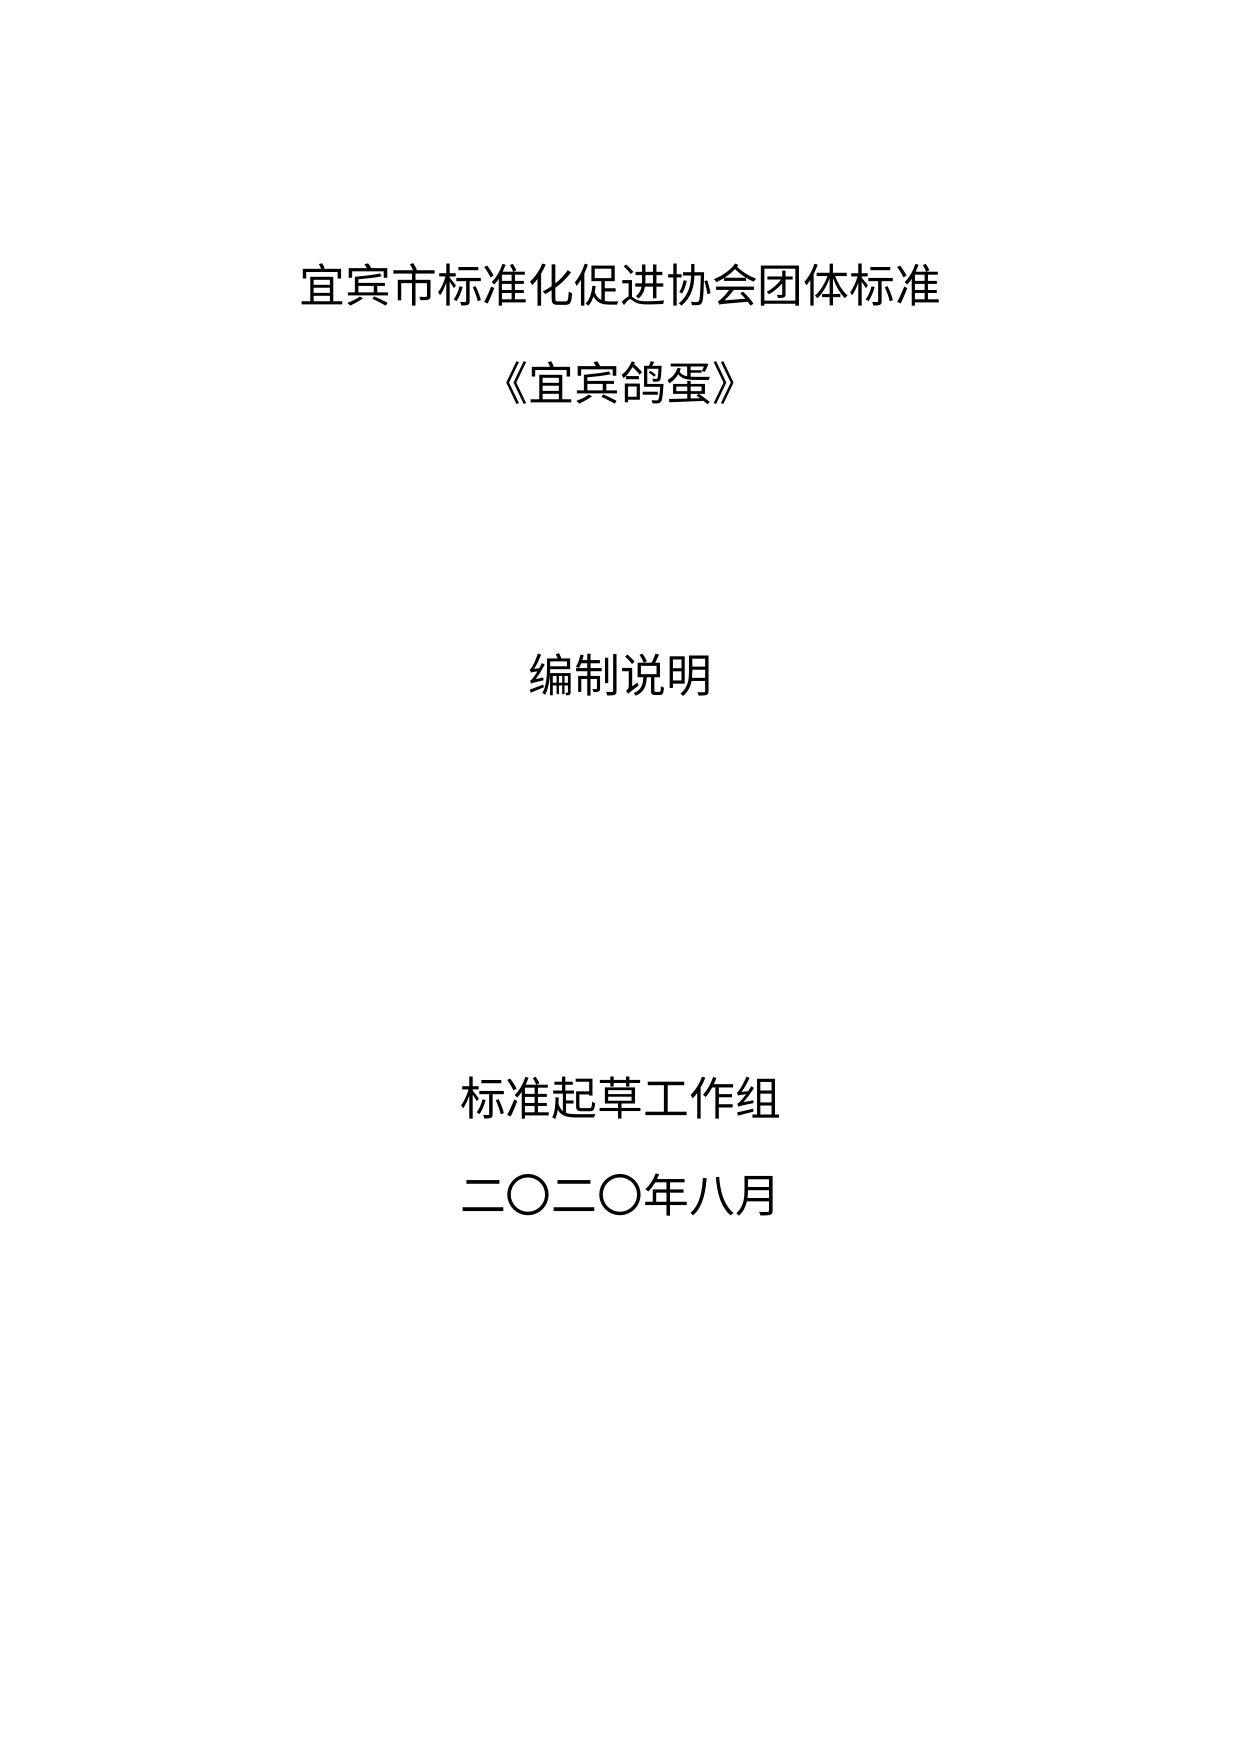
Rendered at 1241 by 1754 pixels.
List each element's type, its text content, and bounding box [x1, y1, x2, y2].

text 编制说明 [165, 624, 1075, 722]
text 标准起草工作组 [165, 1047, 1075, 1144]
text 二〇二〇年八月 [165, 1144, 1075, 1242]
text 《宜宾鸽蛋》 [165, 332, 1075, 429]
text 宜宾市标准化促进协会团体标准 [165, 234, 1075, 332]
